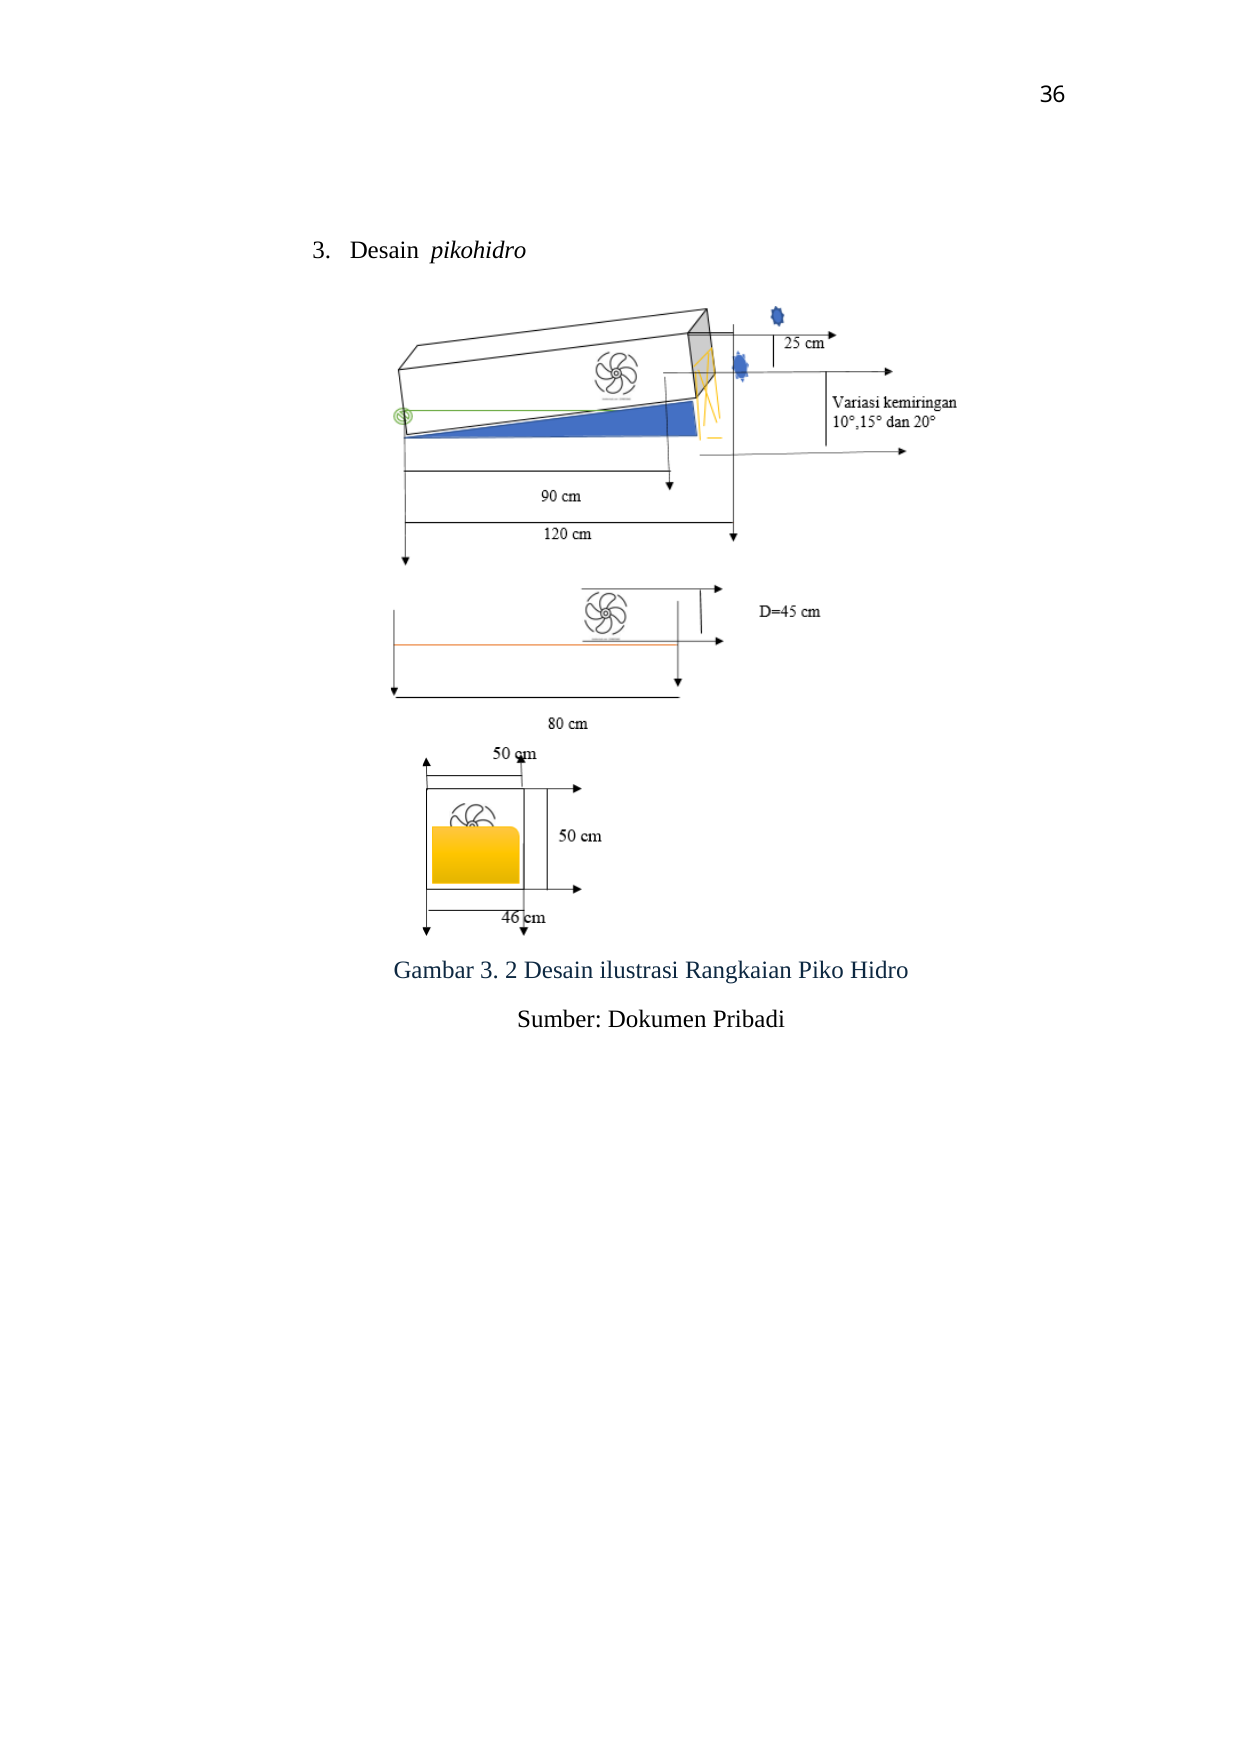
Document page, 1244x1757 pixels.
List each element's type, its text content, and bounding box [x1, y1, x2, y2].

text Gambar 3. 2 Desain ilustrasi Rangkaian Piko Hidro Sumber: Dokumen Pribadi [393, 745, 931, 1033]
picture [390, 306, 957, 729]
list Desain pikohidro [312, 235, 1081, 264]
